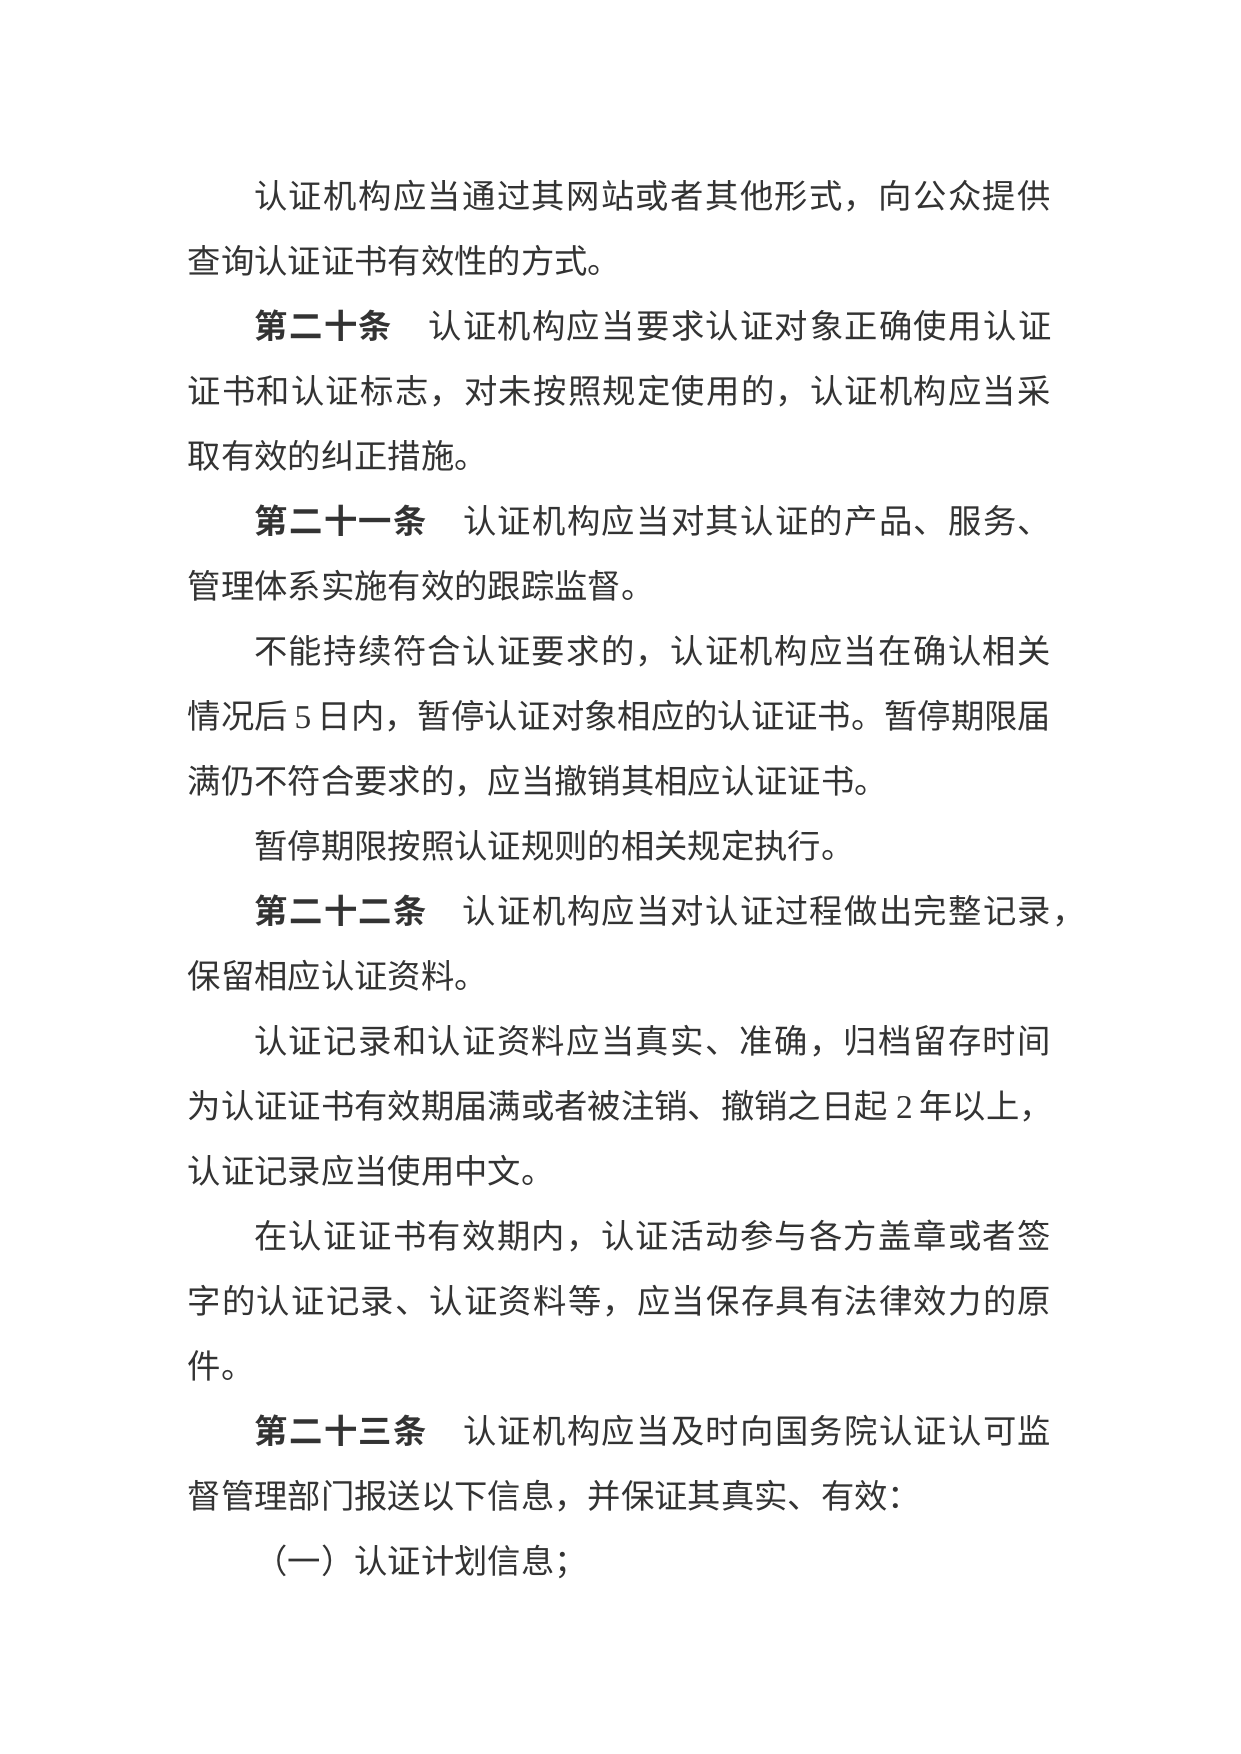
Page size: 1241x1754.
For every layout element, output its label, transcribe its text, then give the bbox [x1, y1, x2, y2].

text 认证记录和认证资料应当真实、准确，归档留存时间为认证证书有效期届满或者被注销、撤销之日起2年以上，认证记录应当使用中文。 [187, 1007, 1053, 1202]
text 第二十条 认证机构应当要求认证对象正确使用认证证书和认证标志，对未按照规定使用的，认证机构应当采取有效的纠正措施。 [187, 292, 1053, 487]
text 暂停期限按照认证规则的相关规定执行。 [187, 812, 1053, 877]
text 认证机构应当通过其网站或者其他形式，向公众提供查询认证证书有效性的方式。 [187, 162, 1053, 292]
text 第二十三条 认证机构应当及时向国务院认证认可监督管理部门报送以下信息，并保证其真实、有效： [187, 1397, 1053, 1527]
text 在认证证书有效期内，认证活动参与各方盖章或者签字的认证记录、认证资料等，应当保存具有法律效力的原件。 [187, 1202, 1053, 1397]
text （一）认证计划信息； [187, 1527, 1053, 1592]
text 第二十一条 认证机构应当对其认证的产品、服务、管理体系实施有效的跟踪监督。 [187, 487, 1053, 617]
text 第二十二条 认证机构应当对认证过程做出完整记录，保留相应认证资料。 [187, 877, 1053, 1007]
text 不能持续符合认证要求的，认证机构应当在确认相关情况后5日内，暂停认证对象相应的认证证书。暂停期限届满仍不符合要求的，应当撤销其相应认证证书。 [187, 617, 1053, 812]
